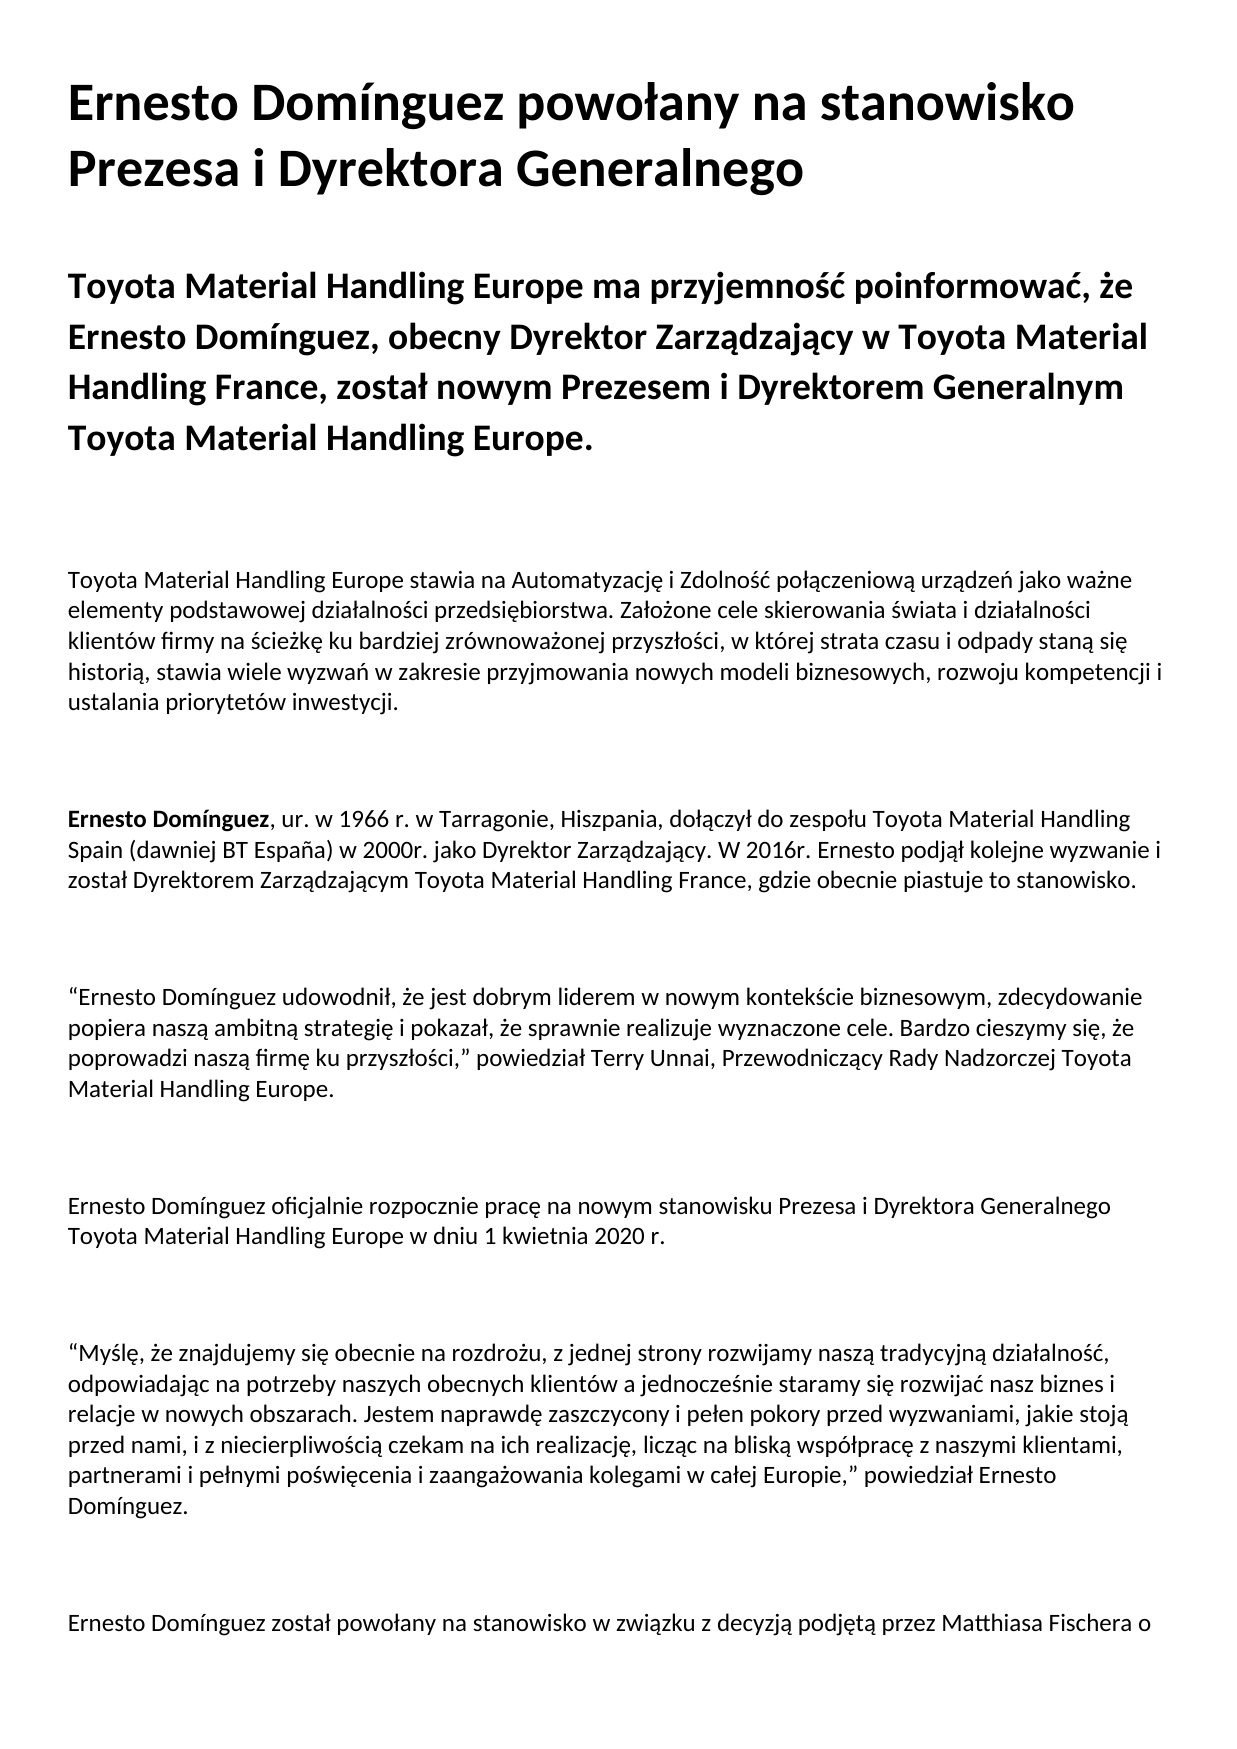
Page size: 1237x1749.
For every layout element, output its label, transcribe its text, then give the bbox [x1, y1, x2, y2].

text “Ernesto Domínguez udowodnił, że jest dobrym liderem w nowym kontekście biznesowym, zdecydowanie popiera naszą ambitną strategię i pokazał, że sprawnie realizuje wyznaczone cele. Bardzo cieszymy się, że poprowadzi naszą firmę ku przyszłości,” powiedział Terry Unnai, Przewodniczący Rady Nadzorczej Toyota Material Handling Europe. [68, 981, 1169, 1103]
text Toyota Material Handling Europe ma przyjemność poinformować, że Ernesto Domínguez, obecny Dyrektor Zarządzający w Toyota Material Handling France, został nowym Prezesem i Dyrektorem Generalnym Toyota Material Handling Europe. [68, 262, 1169, 459]
text “Myślę, że znajdujemy się obecnie na rozdrożu, z jednej strony rozwijamy naszą tradycyjną działalność, odpowiadając na potrzeby naszych obecnych klientów a jednocześnie staramy się rozwijać nasz biznes i relacje w nowych obszarach. Jestem naprawdę zaszczycony i pełen pokory przed wyzwaniami, jakie stoją przed nami, i z niecierpliwością czekam na ich realizację, licząc na bliską współpracę z naszymi klientami, partnerami i pełnymi poświęcenia i zaangażowania kolegami w całej Europie,” powiedział Ernesto Domínguez. [68, 1337, 1169, 1520]
text Toyota Material Handling Europe stawia na Automatyzację i Zdolność połączeniową urządzeń jako ważne elementy podstawowej działalności przedsiębiorstwa. Założone cele skierowania świata i działalności klientów firmy na ścieżkę ku bardziej zrównoważonej przyszłości, w której strata czasu i odpady staną się historią, stawia wiele wyzwań w zakresie przyjmowania nowych modeli biznesowych, rozwoju kompetencji i ustalania priorytetów inwestycji. [68, 564, 1169, 717]
text Ernesto Domínguez powołany na stanowisko Prezesa i Dyrektora Generalnego [68, 68, 1169, 200]
text Ernesto Domínguez oficjalnie rozpocznie pracę na nowym stanowisku Prezesa i Dyrektora Generalnego Toyota Material Handling Europe w dniu 1 kwietnia 2020 r. [68, 1190, 1169, 1251]
text Ernesto Domínguez, ur. w 1966 r. w Tarragonie, Hiszpania, dołączył do zespołu Toyota Material Handling Spain (dawniej BT España) w 2000r. jako Dyrektor Zarządzający. W 2016r. Ernesto podjął kolejne wyzwanie i został Dyrektorem Zarządzającym Toyota Material Handling France, gdzie obecnie piastuje to stanowisko. [68, 803, 1169, 895]
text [68, 1607, 1169, 1637]
